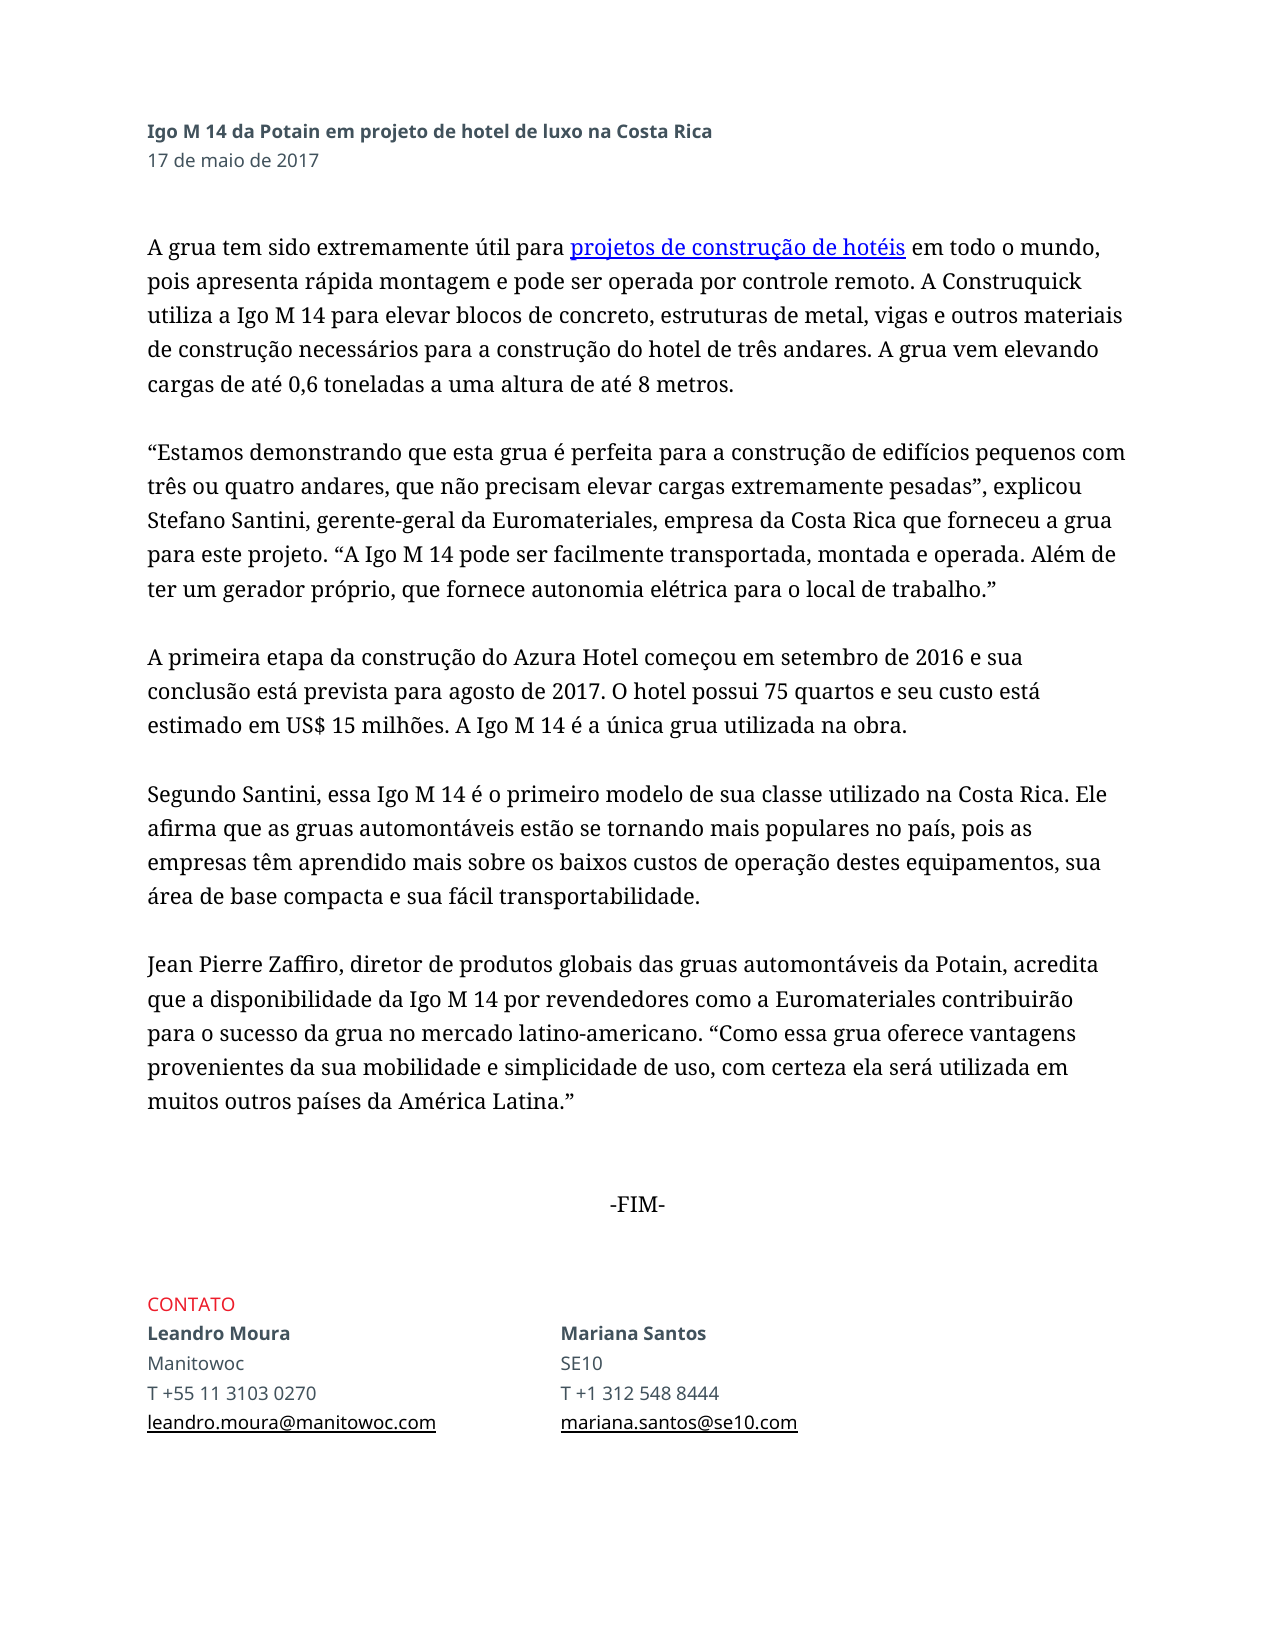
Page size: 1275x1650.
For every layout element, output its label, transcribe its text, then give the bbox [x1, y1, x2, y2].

text T +55 11 3103 0270 T +1 312 548 8444 [147, 1380, 1128, 1405]
text Segundo Santini, essa Igo M 14 é o primeiro modelo de sua classe utilizado na Costa Rica. Ele afirma que as gruas automontáveis estão se tornando mais populares no país, pois as empresas têm aprendido mais sobre os baixos custos de operação destes equipamentos, sua área de base compacta e sua fácil transportabilidade. [147, 778, 1128, 911]
text A grua tem sido extremamente útil para projetos de construção de hotéis em todo o mundo, pois apresenta rápida montagem e pode ser operada por controle remoto. A Construquick utiliza a Igo M 14 para elevar blocos de concreto, estruturas de metal, vigas e outros materiais de construção necessários para a construção do hotel de três andares. A grua vem elevando cargas de até 0,6 toneladas a uma altura de até 8 metros. [147, 232, 1128, 398]
text A primeira etapa da construção do Azura Hotel começou em setembro de 2016 e sua conclusão está prevista para agosto de 2017. O hotel possui 75 quartos e seu custo está estimado em US$ 15 milhões. A Igo M 14 é a única grua utilizada na obra. [147, 642, 1128, 740]
text leandro.moura@manitowoc.com mariana.santos@se10.com [147, 1410, 1128, 1435]
text Jean Pierre Zaffiro, diretor de produtos globais das gruas automontáveis da Potain, acredita que a disponibilidade da Igo M 14 por revendedores como a Euromateriales contribuirão para o sucesso da grua no mercado latino-americano. “Como essa grua oferece vantagens provenientes da sua mobilidade e simplicidade de uso, com certeza ela será utilizada em muitos outros países da América Latina.” [147, 949, 1128, 1116]
text Leandro Moura Mariana Santos [147, 1320, 1128, 1346]
text -FIM- [147, 1188, 1128, 1218]
text CONTATO [147, 1291, 1128, 1317]
text Manitowoc SE10 [147, 1350, 1128, 1376]
text “Estamos demonstrando que esta grua é perfeita para a construção de edifícios pequenos com três ou quatro andares, que não precisam elevar cargas extremamente pesadas”, explicou Stefano Santini, gerente-geral da Euromateriales, empresa da Costa Rica que forneceu a grua para este projeto. “A Igo M 14 pode ser facilmente transportada, montada e operada. Além de ter um gerador próprio, que fornece autonomia elétrica para o local de trabalho.” [147, 437, 1128, 603]
